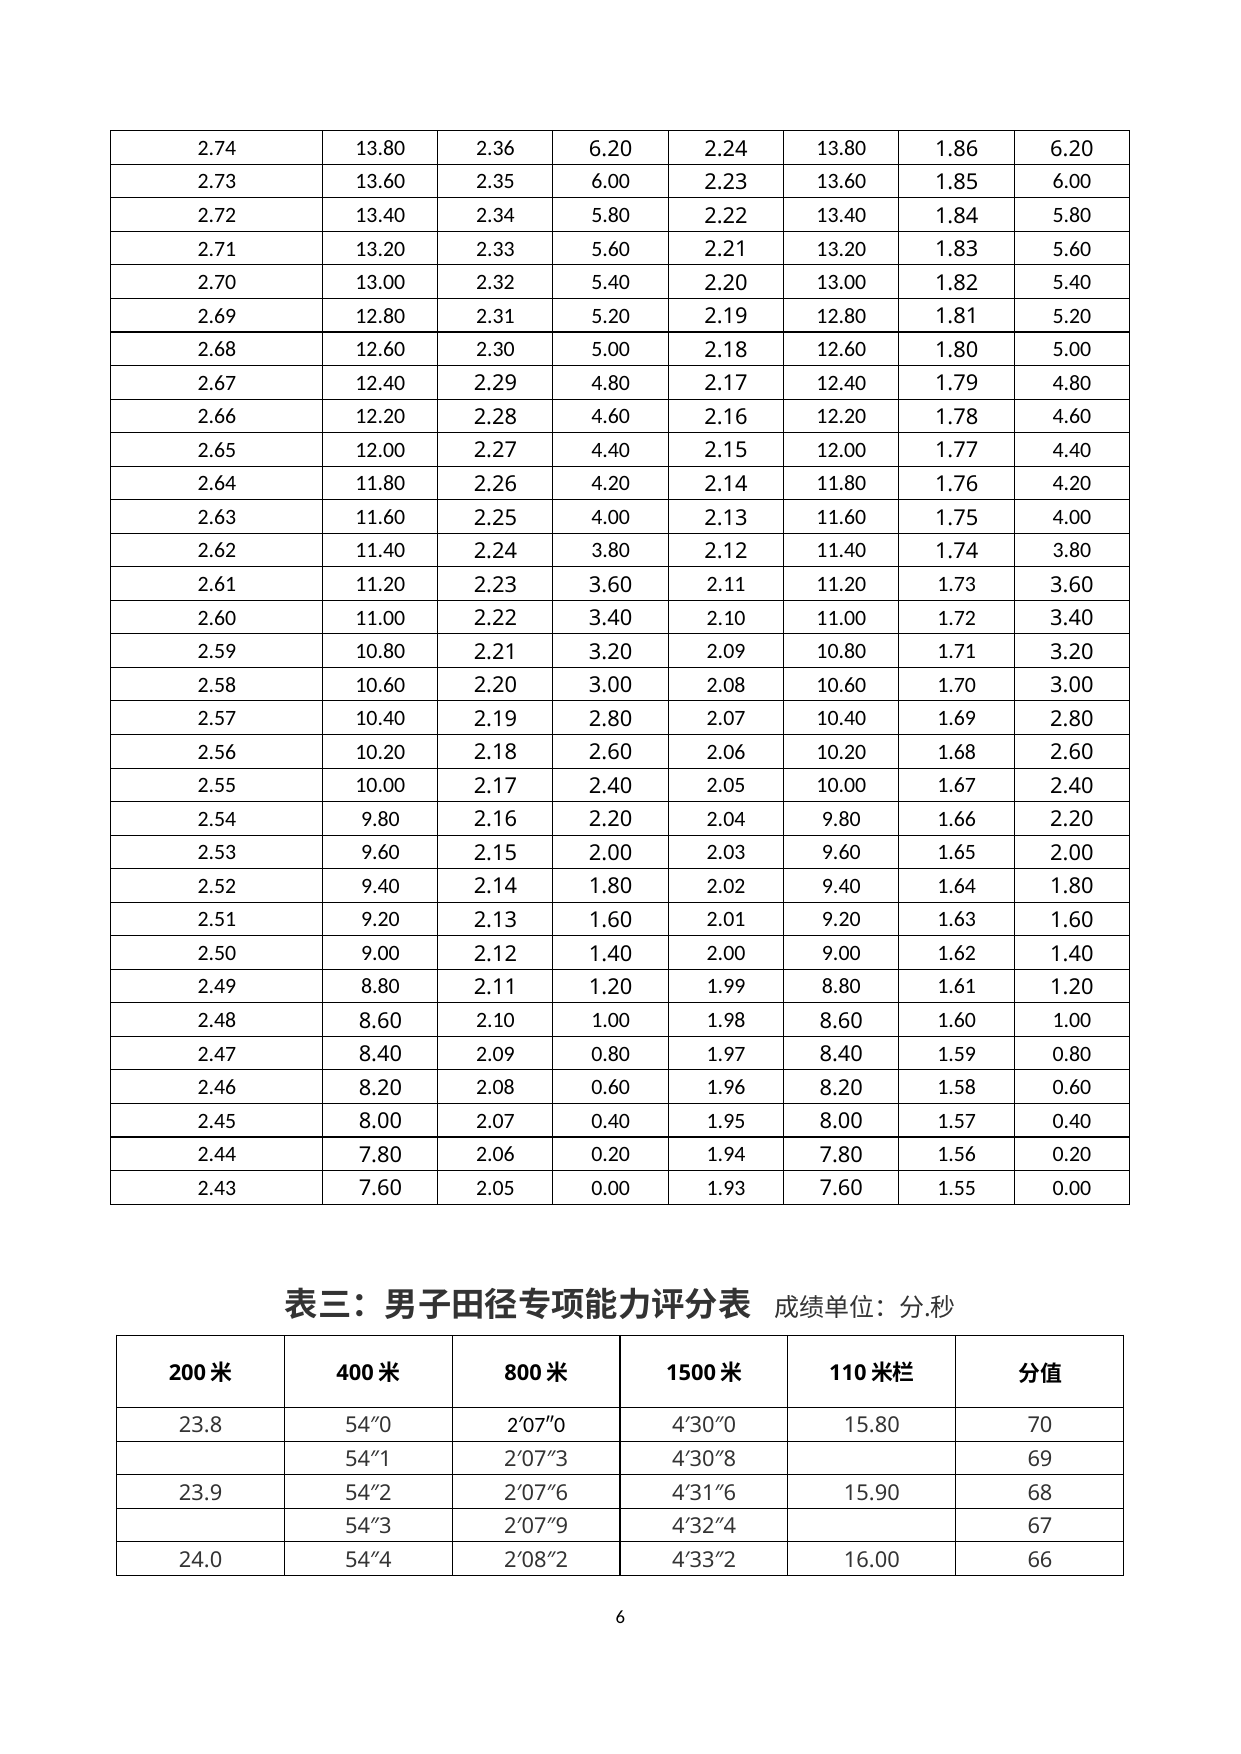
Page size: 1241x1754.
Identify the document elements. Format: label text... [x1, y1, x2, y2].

table_cell 4′30″8 [621, 1442, 787, 1474]
table_cell 0.40 [1015, 1104, 1129, 1136]
table_cell 4′33″2 [621, 1542, 787, 1575]
table_cell 1.80 [1015, 869, 1129, 902]
table_cell [117, 1509, 284, 1541]
table_cell 12.20 [323, 400, 437, 432]
table_cell [788, 1442, 955, 1474]
table_cell 0.60 [553, 1070, 668, 1103]
table_cell 1.80 [553, 869, 668, 902]
table_cell 2.48 [111, 1003, 322, 1036]
table_cell 1.74 [899, 534, 1014, 566]
table_cell 9.60 [323, 836, 437, 868]
table_cell 5.60 [1015, 232, 1129, 264]
table_cell 2.52 [111, 869, 322, 902]
table_cell 1.84 [899, 198, 1014, 231]
table_cell 23.9 [117, 1475, 284, 1508]
table_cell 2.06 [438, 1138, 552, 1170]
table_cell 69 [956, 1442, 1123, 1474]
table_cell 10.20 [323, 735, 437, 767]
table_cell 2.13 [438, 903, 552, 935]
table_cell 2.67 [111, 366, 322, 398]
table_cell 2.54 [111, 802, 322, 834]
table_cell 2.21 [438, 634, 552, 667]
table_cell 1.76 [899, 467, 1014, 499]
table_cell 10.20 [784, 735, 898, 767]
table_cell 2.69 [111, 299, 322, 331]
table_cell 10.60 [784, 668, 898, 700]
table_cell 54″4 [285, 1542, 452, 1575]
table_cell 1.66 [899, 802, 1014, 834]
table_cell 9.40 [323, 869, 437, 902]
table_cell 2.14 [669, 467, 783, 499]
table_cell 6.20 [553, 131, 668, 164]
table_cell 3.60 [553, 567, 668, 600]
table_cell 2.58 [111, 668, 322, 700]
table_cell 54″3 [285, 1509, 452, 1541]
table_cell 9.60 [784, 836, 898, 868]
table_cell 10.80 [323, 634, 437, 667]
table_cell 8.80 [323, 970, 437, 1002]
table_cell 4.60 [553, 400, 668, 432]
table_cell 2.28 [438, 400, 552, 432]
table_cell 68 [956, 1475, 1123, 1508]
table_cell 7.80 [323, 1138, 437, 1170]
table_cell 3.00 [553, 668, 668, 700]
table_cell 2.17 [669, 366, 783, 398]
table_cell 13.40 [784, 198, 898, 231]
table_cell 15.90 [788, 1475, 955, 1508]
table_cell 1.57 [899, 1104, 1014, 1136]
table_cell 0.40 [553, 1104, 668, 1136]
table_cell 1.99 [669, 970, 783, 1002]
table_cell 2.40 [1015, 769, 1129, 801]
table_cell 2.06 [669, 735, 783, 767]
table_cell 5.80 [553, 198, 668, 231]
table_cell 13.20 [784, 232, 898, 264]
table_cell 2.73 [111, 165, 322, 197]
table_cell 3.80 [1015, 534, 1129, 566]
table_cell 12.00 [323, 433, 437, 466]
table_cell 5.20 [1015, 299, 1129, 331]
table_cell 1.68 [899, 735, 1014, 767]
table_cell 4.40 [553, 433, 668, 466]
table_cell 0.20 [553, 1138, 668, 1170]
table_cell 2.05 [438, 1171, 552, 1203]
table_cell 9.00 [784, 936, 898, 969]
table_cell 4.00 [1015, 500, 1129, 533]
table_cell 0.80 [1015, 1037, 1129, 1069]
table_cell 2.53 [111, 836, 322, 868]
table_cell 6.00 [553, 165, 668, 197]
table_cell 10.00 [323, 769, 437, 801]
table_cell 12.60 [323, 333, 437, 365]
table_cell 2.12 [669, 534, 783, 566]
table_cell 4.40 [1015, 433, 1129, 466]
table_cell 4′32″4 [621, 1509, 787, 1541]
table_cell 4.20 [553, 467, 668, 499]
table_cell 2.32 [438, 265, 552, 298]
table_cell 1.59 [899, 1037, 1014, 1069]
table_cell 1.75 [899, 500, 1014, 533]
table_cell 4.80 [553, 366, 668, 398]
table_cell 4.00 [553, 500, 668, 533]
table_cell 1.97 [669, 1037, 783, 1069]
table_cell 1.00 [1015, 1003, 1129, 1036]
table_cell 1.71 [899, 634, 1014, 667]
table_cell 1.77 [899, 433, 1014, 466]
table_cell 13.00 [323, 265, 437, 298]
table_cell 2.24 [669, 131, 783, 164]
table_cell 1.40 [1015, 936, 1129, 969]
table_cell 1.85 [899, 165, 1014, 197]
table_cell 2′07″0 [453, 1408, 619, 1441]
table_cell 2.56 [111, 735, 322, 767]
table_cell 11.00 [784, 601, 898, 633]
table_cell 2.45 [111, 1104, 322, 1136]
table_cell 1.00 [553, 1003, 668, 1036]
table_cell 1.62 [899, 936, 1014, 969]
table_cell 11.40 [323, 534, 437, 566]
table_cell 2.11 [669, 567, 783, 600]
table_cell 2.01 [669, 903, 783, 935]
table_cell 2.03 [669, 836, 783, 868]
table_cell 2.27 [438, 433, 552, 466]
table_cell 2′07″9 [453, 1509, 619, 1541]
table_cell 2.16 [438, 802, 552, 834]
table_cell 2.19 [438, 701, 552, 734]
table_cell 2.72 [111, 198, 322, 231]
table_cell 2.18 [438, 735, 552, 767]
table_cell 54″1 [285, 1442, 452, 1474]
table_cell 2′07″6 [453, 1475, 619, 1508]
table_cell 1.20 [553, 970, 668, 1002]
table_cell [117, 1442, 284, 1474]
table_cell 2.02 [669, 869, 783, 902]
table_cell 13.20 [323, 232, 437, 264]
table_cell 5.60 [553, 232, 668, 264]
table_cell 2.80 [1015, 701, 1129, 734]
table_cell 2.26 [438, 467, 552, 499]
table_cell 13.40 [323, 198, 437, 231]
table_cell 1.83 [899, 232, 1014, 264]
table_cell 2.44 [111, 1138, 322, 1170]
table_cell 8.40 [784, 1037, 898, 1069]
table_cell 2.74 [111, 131, 322, 164]
table_cell 2.17 [438, 769, 552, 801]
table_header 110米栏 [788, 1336, 955, 1407]
table_cell 2.00 [1015, 836, 1129, 868]
table_cell 8.60 [784, 1003, 898, 1036]
table_cell 2.11 [438, 970, 552, 1002]
table_cell 1.60 [1015, 903, 1129, 935]
table_cell 1.80 [899, 333, 1014, 365]
table_cell 5.20 [553, 299, 668, 331]
table_cell 8.20 [323, 1070, 437, 1103]
table_cell 3.20 [553, 634, 668, 667]
table_cell 12.60 [784, 333, 898, 365]
table_cell 2.29 [438, 366, 552, 398]
table_cell 2.64 [111, 467, 322, 499]
table_cell 13.80 [323, 131, 437, 164]
table_cell 1.82 [899, 265, 1014, 298]
table_cell 4.60 [1015, 400, 1129, 432]
table_cell 2.12 [438, 936, 552, 969]
table_cell 1.63 [899, 903, 1014, 935]
table_cell 4′31″6 [621, 1475, 787, 1508]
table_cell 1.58 [899, 1070, 1014, 1103]
table_cell 2.43 [111, 1171, 322, 1203]
table_cell 2.24 [438, 534, 552, 566]
table_cell 1.65 [899, 836, 1014, 868]
table_cell 2.09 [438, 1037, 552, 1069]
table_cell 2.20 [553, 802, 668, 834]
table_cell 2.20 [1015, 802, 1129, 834]
table_cell 10.80 [784, 634, 898, 667]
table_cell 16.00 [788, 1542, 955, 1575]
table_cell 1.64 [899, 869, 1014, 902]
table_cell 0.00 [1015, 1171, 1129, 1203]
table_cell 23.8 [117, 1408, 284, 1441]
table_cell 5.00 [1015, 333, 1129, 365]
table_cell 8.00 [323, 1104, 437, 1136]
table_cell 1.73 [899, 567, 1014, 600]
table_cell 9.20 [323, 903, 437, 935]
table_cell 70 [956, 1408, 1123, 1441]
table_cell 5.00 [553, 333, 668, 365]
table_cell 12.80 [784, 299, 898, 331]
table_cell 3.40 [553, 601, 668, 633]
table_cell 2.65 [111, 433, 322, 466]
table_cell 11.40 [784, 534, 898, 566]
table_cell 4.20 [1015, 467, 1129, 499]
table_cell 2.50 [111, 936, 322, 969]
table_cell 2.18 [669, 333, 783, 365]
table_cell 1.40 [553, 936, 668, 969]
table_cell 10.00 [784, 769, 898, 801]
table_cell 12.40 [784, 366, 898, 398]
table_cell 1.95 [669, 1104, 783, 1136]
table_cell 12.80 [323, 299, 437, 331]
table_cell 2.40 [553, 769, 668, 801]
table_cell 8.40 [323, 1037, 437, 1069]
table_cell 2.07 [438, 1104, 552, 1136]
table_cell 2.36 [438, 131, 552, 164]
table_header 400米 [285, 1336, 452, 1407]
table_cell 67 [956, 1509, 1123, 1541]
table_cell 54″0 [285, 1408, 452, 1441]
table_cell 2.15 [669, 433, 783, 466]
table_cell 11.80 [784, 467, 898, 499]
table_cell 2.35 [438, 165, 552, 197]
table_cell 9.20 [784, 903, 898, 935]
table_cell 2.15 [438, 836, 552, 868]
table_cell 0.80 [553, 1037, 668, 1069]
table_cell 2.49 [111, 970, 322, 1002]
table_cell 8.20 [784, 1070, 898, 1103]
table_cell 2.25 [438, 500, 552, 533]
table_cell 5.80 [1015, 198, 1129, 231]
table_cell 24.0 [117, 1542, 284, 1575]
table_cell 2.13 [669, 500, 783, 533]
table_cell 2.55 [111, 769, 322, 801]
table_cell 8.60 [323, 1003, 437, 1036]
table_cell 2.34 [438, 198, 552, 231]
table_cell 11.00 [323, 601, 437, 633]
table_cell 1.78 [899, 400, 1014, 432]
table_cell 10.40 [784, 701, 898, 734]
table_cell 1.94 [669, 1138, 783, 1170]
table_cell 2′07″3 [453, 1442, 619, 1474]
table_cell 2.59 [111, 634, 322, 667]
table_cell 15.80 [788, 1408, 955, 1441]
table_cell 1.93 [669, 1171, 783, 1203]
table_cell 2.23 [438, 567, 552, 600]
table_cell 2.30 [438, 333, 552, 365]
table_cell 2.63 [111, 500, 322, 533]
table_cell 2.00 [669, 936, 783, 969]
table_cell 1.69 [899, 701, 1014, 734]
table_cell 54″2 [285, 1475, 452, 1508]
table_cell 1.79 [899, 366, 1014, 398]
table_cell 11.80 [323, 467, 437, 499]
table_cell 8.80 [784, 970, 898, 1002]
table_cell 10.40 [323, 701, 437, 734]
table_cell 1.56 [899, 1138, 1014, 1170]
table_cell 9.40 [784, 869, 898, 902]
table_cell 2.62 [111, 534, 322, 566]
table_cell 13.60 [784, 165, 898, 197]
table_cell 5.40 [1015, 265, 1129, 298]
table_cell 2.33 [438, 232, 552, 264]
table_cell 1.67 [899, 769, 1014, 801]
table_cell 4.80 [1015, 366, 1129, 398]
table_cell 2.61 [111, 567, 322, 600]
table_cell 11.60 [784, 500, 898, 533]
text 表三：男子田径专项能力评分表 成绩单位：分.秒 [118, 1269, 1122, 1334]
table_cell 13.60 [323, 165, 437, 197]
table_cell 2.80 [553, 701, 668, 734]
table_cell 1.96 [669, 1070, 783, 1103]
table_cell 2.23 [669, 165, 783, 197]
table_header 分值 [956, 1336, 1123, 1407]
table_cell 8.00 [784, 1104, 898, 1136]
table_cell 1.20 [1015, 970, 1129, 1002]
table_cell 9.80 [323, 802, 437, 834]
table_header 800米 [453, 1336, 619, 1407]
table_cell 2.51 [111, 903, 322, 935]
table_cell 13.00 [784, 265, 898, 298]
table_cell 2.08 [669, 668, 783, 700]
table_cell 1.61 [899, 970, 1014, 1002]
table_cell 2.20 [669, 265, 783, 298]
table_cell 11.20 [323, 567, 437, 600]
table_cell 2.66 [111, 400, 322, 432]
table_cell 2.47 [111, 1037, 322, 1069]
table_cell 2.60 [553, 735, 668, 767]
table_cell 6.20 [1015, 131, 1129, 164]
table_cell 2.60 [1015, 735, 1129, 767]
table_cell 4′30″0 [621, 1408, 787, 1441]
table_cell 2.71 [111, 232, 322, 264]
table_cell 12.20 [784, 400, 898, 432]
table_cell 2.22 [669, 198, 783, 231]
table_cell 1.60 [899, 1003, 1014, 1036]
table_cell 2.00 [553, 836, 668, 868]
table_cell 1.86 [899, 131, 1014, 164]
table_cell 2′08″2 [453, 1542, 619, 1575]
table_cell 3.80 [553, 534, 668, 566]
table_cell 1.55 [899, 1171, 1014, 1203]
table_cell 66 [956, 1542, 1123, 1575]
table_cell 7.60 [784, 1171, 898, 1203]
table_cell 9.80 [784, 802, 898, 834]
table_cell 2.20 [438, 668, 552, 700]
table_cell 1.98 [669, 1003, 783, 1036]
table_cell 2.21 [669, 232, 783, 264]
table_cell 7.60 [323, 1171, 437, 1203]
table_cell 12.00 [784, 433, 898, 466]
table_cell 1.72 [899, 601, 1014, 633]
table_cell 2.10 [438, 1003, 552, 1036]
table_cell 0.00 [553, 1171, 668, 1203]
table_cell 2.16 [669, 400, 783, 432]
table_header 200米 [117, 1336, 284, 1407]
table_cell 2.09 [669, 634, 783, 667]
table_header 1500米 [621, 1336, 787, 1407]
table_cell 2.07 [669, 701, 783, 734]
table_cell 0.60 [1015, 1070, 1129, 1103]
table_cell 2.04 [669, 802, 783, 834]
table_cell 3.00 [1015, 668, 1129, 700]
table_cell 2.68 [111, 333, 322, 365]
table_cell 2.46 [111, 1070, 322, 1103]
table_cell 3.60 [1015, 567, 1129, 600]
table_cell 7.80 [784, 1138, 898, 1170]
table_cell 2.05 [669, 769, 783, 801]
table_cell 5.40 [553, 265, 668, 298]
table_cell 1.70 [899, 668, 1014, 700]
table_cell 2.22 [438, 601, 552, 633]
table_cell 11.60 [323, 500, 437, 533]
table_cell 2.31 [438, 299, 552, 331]
table_cell 1.60 [553, 903, 668, 935]
table_cell 0.20 [1015, 1138, 1129, 1170]
table_cell 2.08 [438, 1070, 552, 1103]
table_cell 9.00 [323, 936, 437, 969]
table_cell 3.40 [1015, 601, 1129, 633]
table_cell 13.80 [784, 131, 898, 164]
table_cell 3.20 [1015, 634, 1129, 667]
table_cell 2.10 [669, 601, 783, 633]
table_cell 2.14 [438, 869, 552, 902]
table_cell 11.20 [784, 567, 898, 600]
table_cell 2.70 [111, 265, 322, 298]
table_cell 2.19 [669, 299, 783, 331]
table_cell 10.60 [323, 668, 437, 700]
table_cell 12.40 [323, 366, 437, 398]
table_cell 2.60 [111, 601, 322, 633]
table_cell 1.81 [899, 299, 1014, 331]
table_cell [788, 1509, 955, 1541]
table_cell 2.57 [111, 701, 322, 734]
table_cell 6.00 [1015, 165, 1129, 197]
